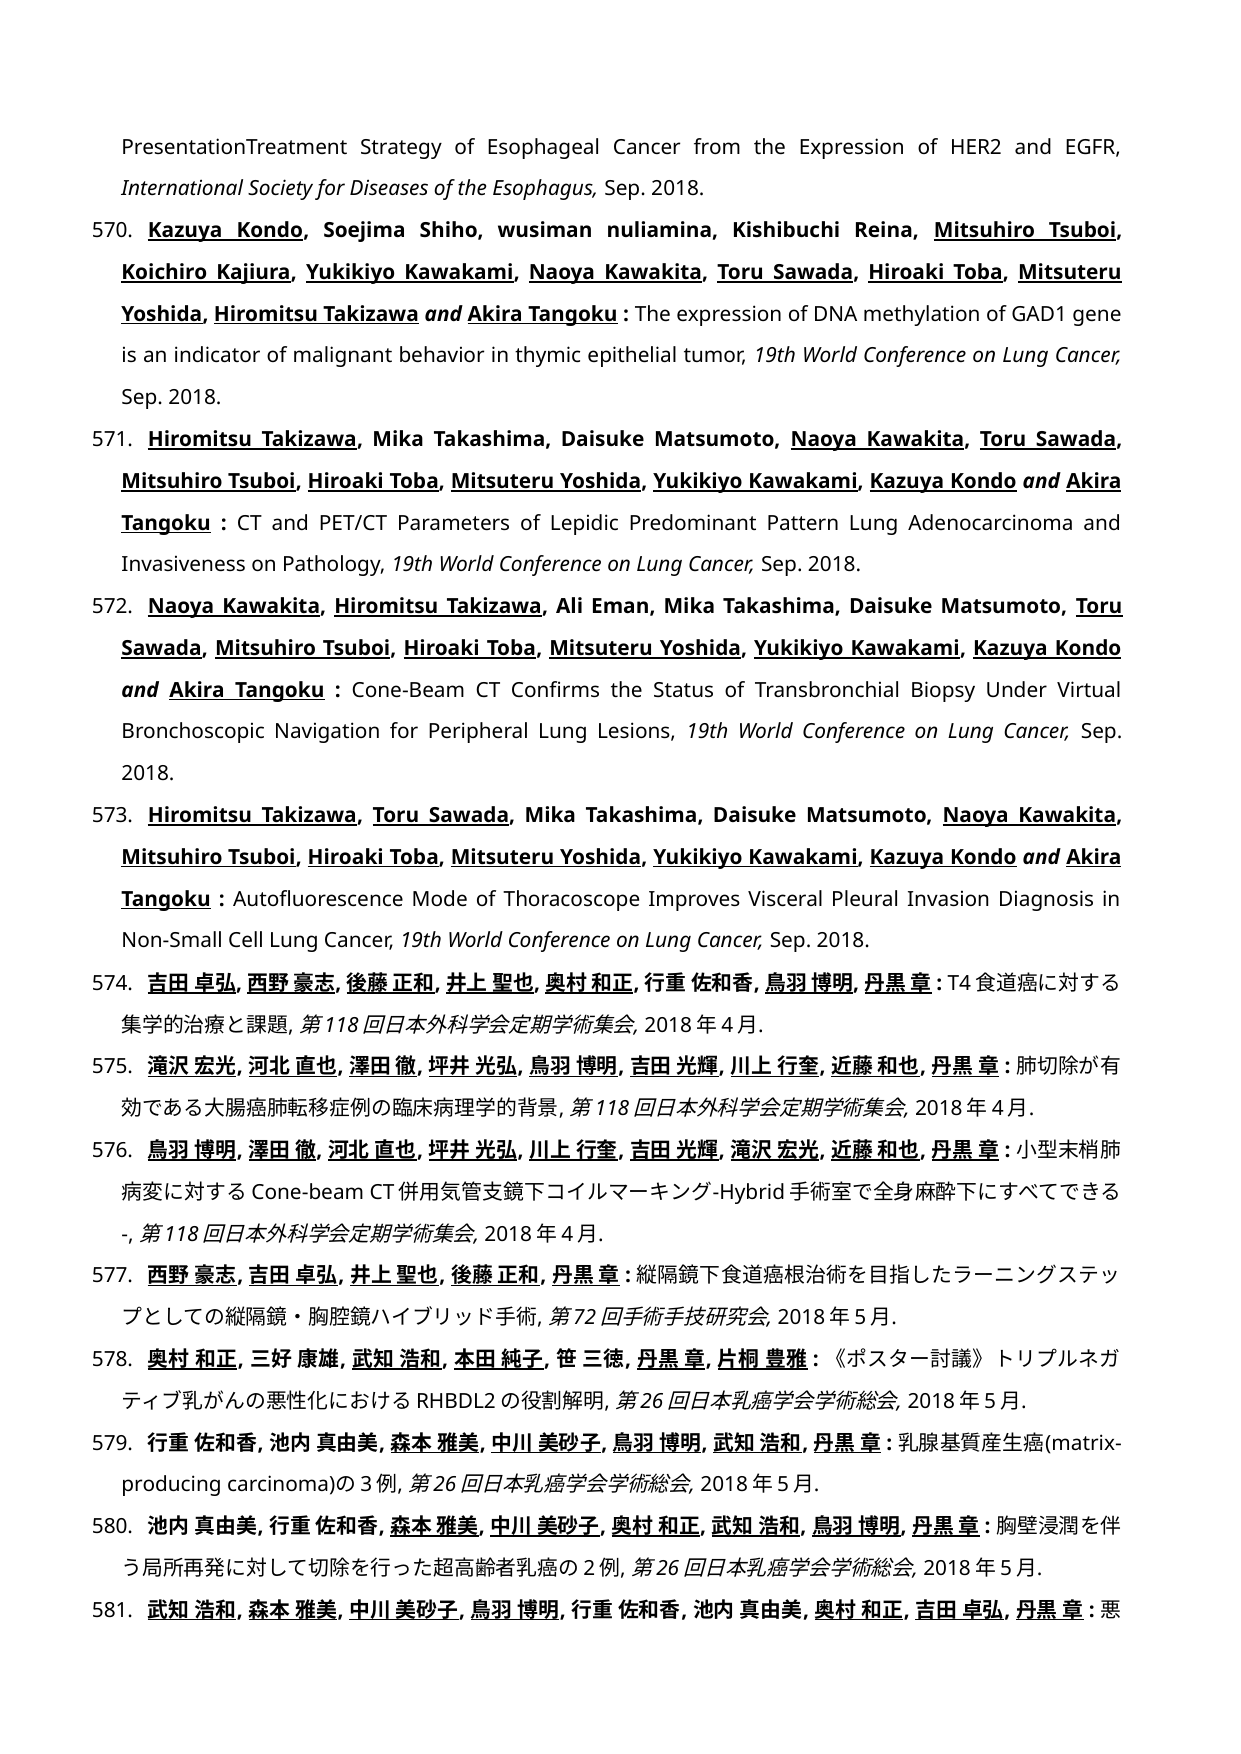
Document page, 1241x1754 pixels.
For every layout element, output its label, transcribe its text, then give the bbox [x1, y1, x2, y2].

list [92, 125, 1122, 209]
list 吉田 卓弘, 西野 豪志, 後藤 正和, 井上 聖也, 奥村 和正, 行重 佐和香, 鳥羽 博明, 丹黒 章 : T4食道癌に対する集学的治療と課題, 第118回日本外科学会定期学術集会, 2018年4月. [92, 961, 1122, 1044]
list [92, 1587, 1122, 1629]
list 池内 真由美, 行重 佐和香, 森本 雅美, 中川 美砂子, 奥村 和正, 武知 浩和, 鳥羽 博明, 丹黒 章 : 胸壁浸潤を伴う局所再発に対して切除を行った超高齢者乳癌の2例, 第26回日本乳癌学会学術総会, 2018年5月. [92, 1503, 1122, 1587]
list 鳥羽 博明, 澤田 徹, 河北 直也, 坪井 光弘, 川上 行奎, 吉田 光輝, 滝沢 宏光, 近藤 和也, 丹黒 章 : 小型末梢肺病変に対するCone-beam CT併用気管支鏡下コイルマーキング-Hybrid手術室で全身麻酔下にすべてできる-, 第118回日本外科学会定期学術集会, 2018年4月. [92, 1128, 1122, 1253]
list 奥村 和正, 三好 康雄, 武知 浩和, 本田 純子, 笹 三徳, 丹黒 章, 片桐 豊雅 : 《ポスター討議》トリプルネガティブ乳がんの悪性化におけるRHBDL2の役割解明, 第26回日本乳癌学会学術総会, 2018年5月. [92, 1336, 1122, 1420]
list Hiromitsu Takizawa, Toru Sawada, Mika Takashima, Daisuke Matsumoto, Naoya Kawakita, Mitsuhiro Tsuboi, Hiroaki Toba, Mitsuteru Yoshida, Yukikiyo Kawakami, Kazuya Kondo and Akira Tangoku : Autofluorescence Mode of Thoracoscope Improves Visceral Pleural Invasion Diagnosis in Non-Small Cell Lung Cancer, 19th World Conference on Lung Cancer, Sep. 2018. [92, 793, 1122, 961]
list Hiromitsu Takizawa, Mika Takashima, Daisuke Matsumoto, Naoya Kawakita, Toru Sawada, Mitsuhiro Tsuboi, Hiroaki Toba, Mitsuteru Yoshida, Yukikiyo Kawakami, Kazuya Kondo and Akira Tangoku : CT and PET/CT Parameters of Lepidic Predominant Pattern Lung Adenocarcinoma and Invasiveness on Pathology, 19th World Conference on Lung Cancer, Sep. 2018. [92, 417, 1122, 584]
list 西野 豪志, 吉田 卓弘, 井上 聖也, 後藤 正和, 丹黒 章 : 縦隔鏡下食道癌根治術を目指したラーニングステップとしての縦隔鏡・胸腔鏡ハイブリッド手術, 第72回手術手技研究会, 2018年5月. [92, 1253, 1122, 1336]
list 滝沢 宏光, 河北 直也, 澤田 徹, 坪井 光弘, 鳥羽 博明, 吉田 光輝, 川上 行奎, 近藤 和也, 丹黒 章 : 肺切除が有効である大腸癌肺転移症例の臨床病理学的背景, 第118回日本外科学会定期学術集会, 2018年4月. [92, 1044, 1122, 1128]
list Naoya Kawakita, Hiromitsu Takizawa, Ali Eman, Mika Takashima, Daisuke Matsumoto, Toru Sawada, Mitsuhiro Tsuboi, Hiroaki Toba, Mitsuteru Yoshida, Yukikiyo Kawakami, Kazuya Kondo and Akira Tangoku : Cone-Beam CT Confirms the Status of Transbronchial Biopsy Under Virtual Bronchoscopic Navigation for Peripheral Lung Lesions, 19th World Conference on Lung Cancer, Sep. 2018. [92, 584, 1122, 793]
list Kazuya Kondo, Soejima Shiho, wusiman nuliamina, Kishibuchi Reina, Mitsuhiro Tsuboi, Koichiro Kajiura, Yukikiyo Kawakami, Naoya Kawakita, Toru Sawada, Hiroaki Toba, Mitsuteru Yoshida, Hiromitsu Takizawa and Akira Tangoku : The expression of DNA methylation of GAD1 gene is an indicator of malignant behavior in thymic epithelial tumor, 19th World Conference on Lung Cancer, Sep. 2018. [92, 209, 1122, 417]
list 行重 佐和香, 池内 真由美, 森本 雅美, 中川 美砂子, 鳥羽 博明, 武知 浩和, 丹黒 章 : 乳腺基質産生癌(matrix-producing carcinoma)の3例, 第26回日本乳癌学会学術総会, 2018年5月. [92, 1420, 1122, 1503]
